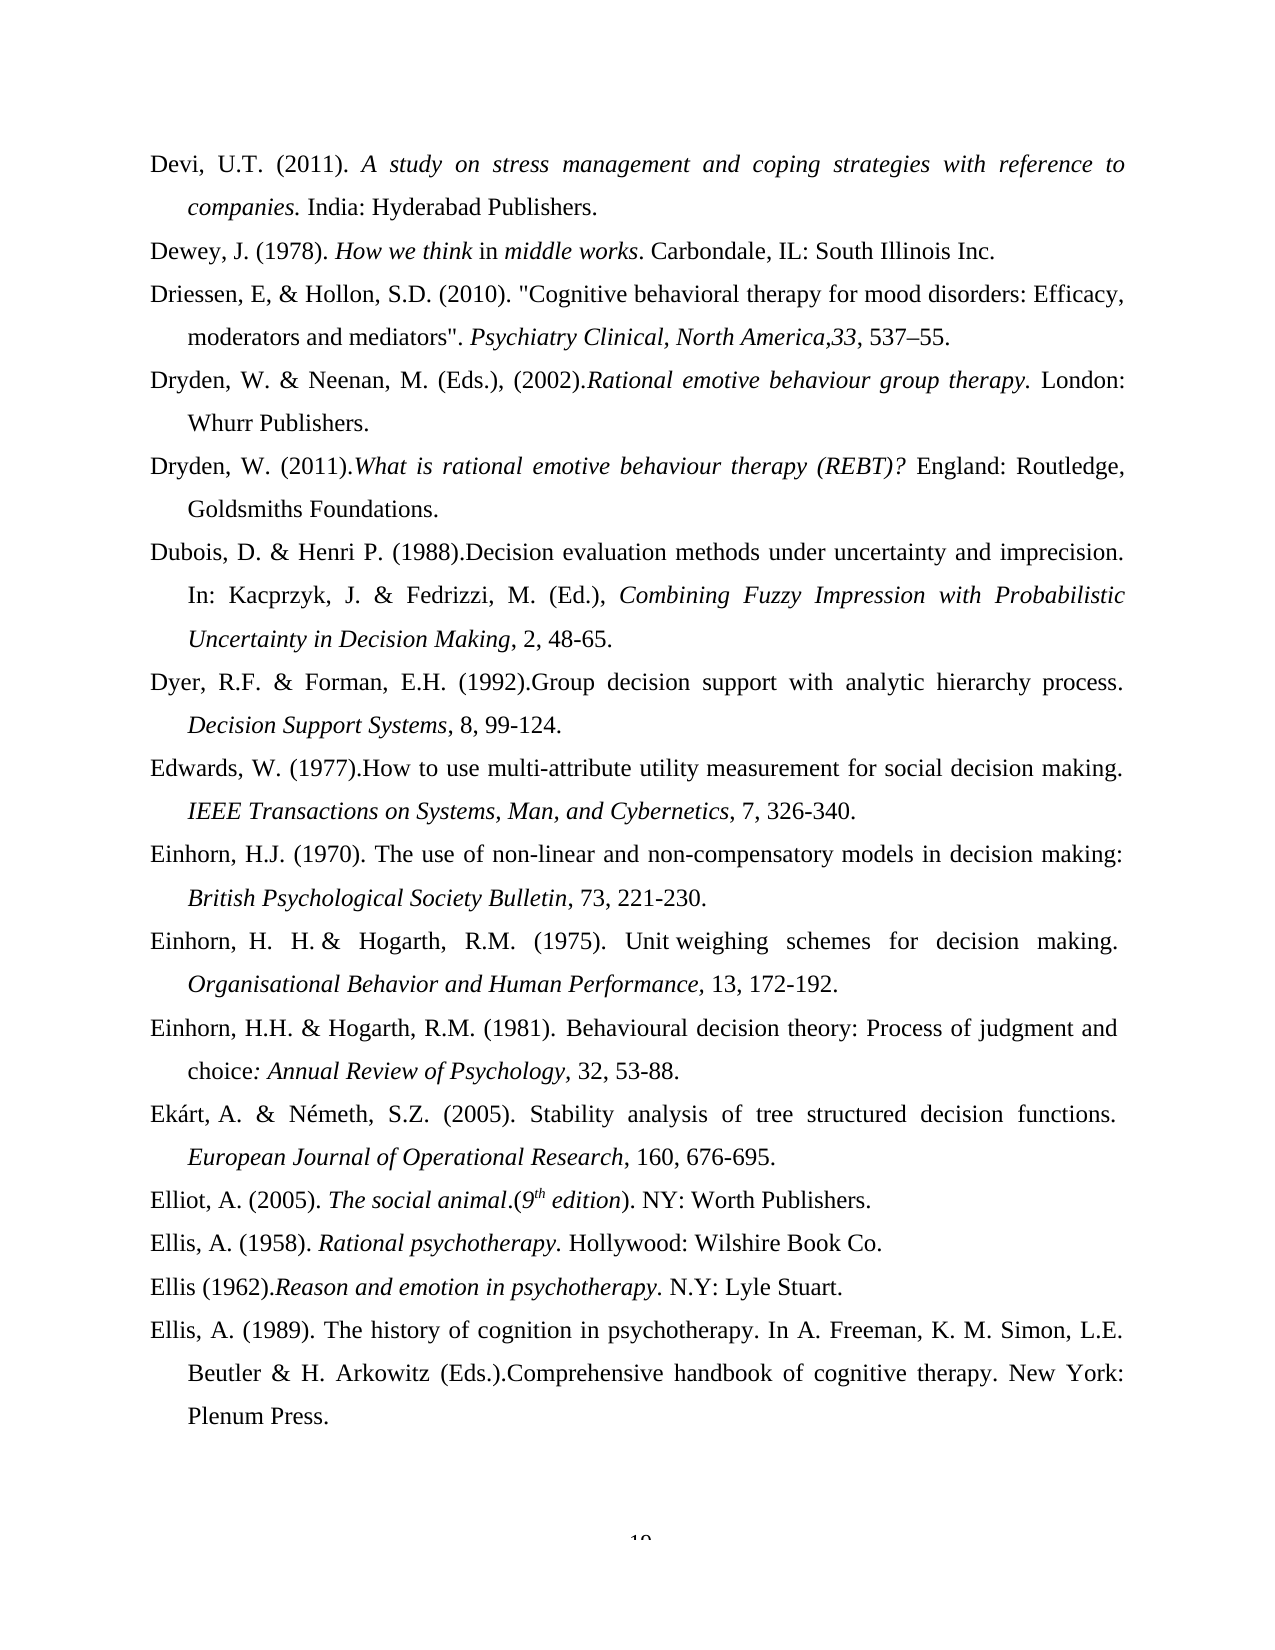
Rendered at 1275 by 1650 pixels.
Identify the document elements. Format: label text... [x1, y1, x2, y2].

text Einhorn, H. H. & Hogarth, R.M. (1975). Unit weighing schemes for decision making. [150, 926, 1235, 955]
text Edwards, W. (1977).How to use multi-attribute utility measurement for social decision making. [150, 753, 1235, 782]
text Organisational Behavior and Human Performance, 13, 172-192. [187, 969, 1235, 998]
text Ellis, A. (1989). The history of cognition in psychotherapy. In A. Freeman, K. M. Simon, L.E. Beutler & H. Arkowitz (Eds.).Comprehensive handbook of cognitive therapy. New York: Plenum Press. [150, 1315, 1125, 1430]
text Einhorn, H.H. & Hogarth, R.M. (1981). Behavioural decision theory: Process of judgment and choice: Annual Review of Psychology, 32, 53-88. [150, 1013, 1126, 1085]
text Driessen, E, & Hollon, S.D. (2010). "Cognitive behavioral therapy for mood disorders: Efficacy, moderators and mediators". Psychiatry Clinical, North America,33, 537–55. [150, 279, 1125, 351]
text Decision Support Systems, 8, 99-124. [187, 710, 1235, 739]
text IEEE Transactions on Systems, Man, and Cybernetics, 7, 326-340. [187, 796, 1235, 825]
text European Journal of Operational Research, 160, 676-695. [187, 1142, 1235, 1171]
text Dryden, W. (2011).What is rational emotive behaviour therapy (REBT)? England: Routledge, Goldsmiths Foundations. [150, 451, 1125, 523]
text Elliot, A. (2005). The social animal.(9th edition). NY: Worth Publishers. Ellis, A. (1958). Rational psychotherapy. Hollywood: Wilshire Book Co. Ellis (1962).Reason and emotion in psychotherapy. N.Y: Lyle Stuart. [150, 1185, 884, 1300]
text Dryden, W. & Neenan, M. (Eds.), (2002).Rational emotive behaviour group therapy. London: Whurr Publishers. [150, 365, 1125, 437]
text British Psychological Society Bulletin, 73, 221-230. [187, 883, 1235, 911]
text Ekárt, A. & Németh, S.Z. (2005). Stability analysis of tree structured decision functions. [150, 1099, 1235, 1128]
text Einhorn, H.J. (1970). The use of non-linear and non-compensatory models in decision making: [150, 839, 1235, 868]
text Dyer, R.F. & Forman, E.H. (1992).Group decision support with analytic hierarchy process. [150, 667, 1235, 696]
text Dewey, J. (1978). How we think in middle works. Carbondale, IL: South Illinois Inc. [150, 236, 1235, 264]
text Devi, U.T. (2011). A study on stress management and coping strategies with reference to companies. India: Hyderabad Publishers. [150, 149, 1125, 221]
text Dubois, D. & Henri P. (1988).Decision evaluation methods under uncertainty and imprecision. In: Kacprzyk, J. & Fedrizzi, M. (Ed.), Combining Fuzzy Impression with Probabilistic Uncertainty in Decision Making, 2, 48-65. [150, 537, 1125, 652]
